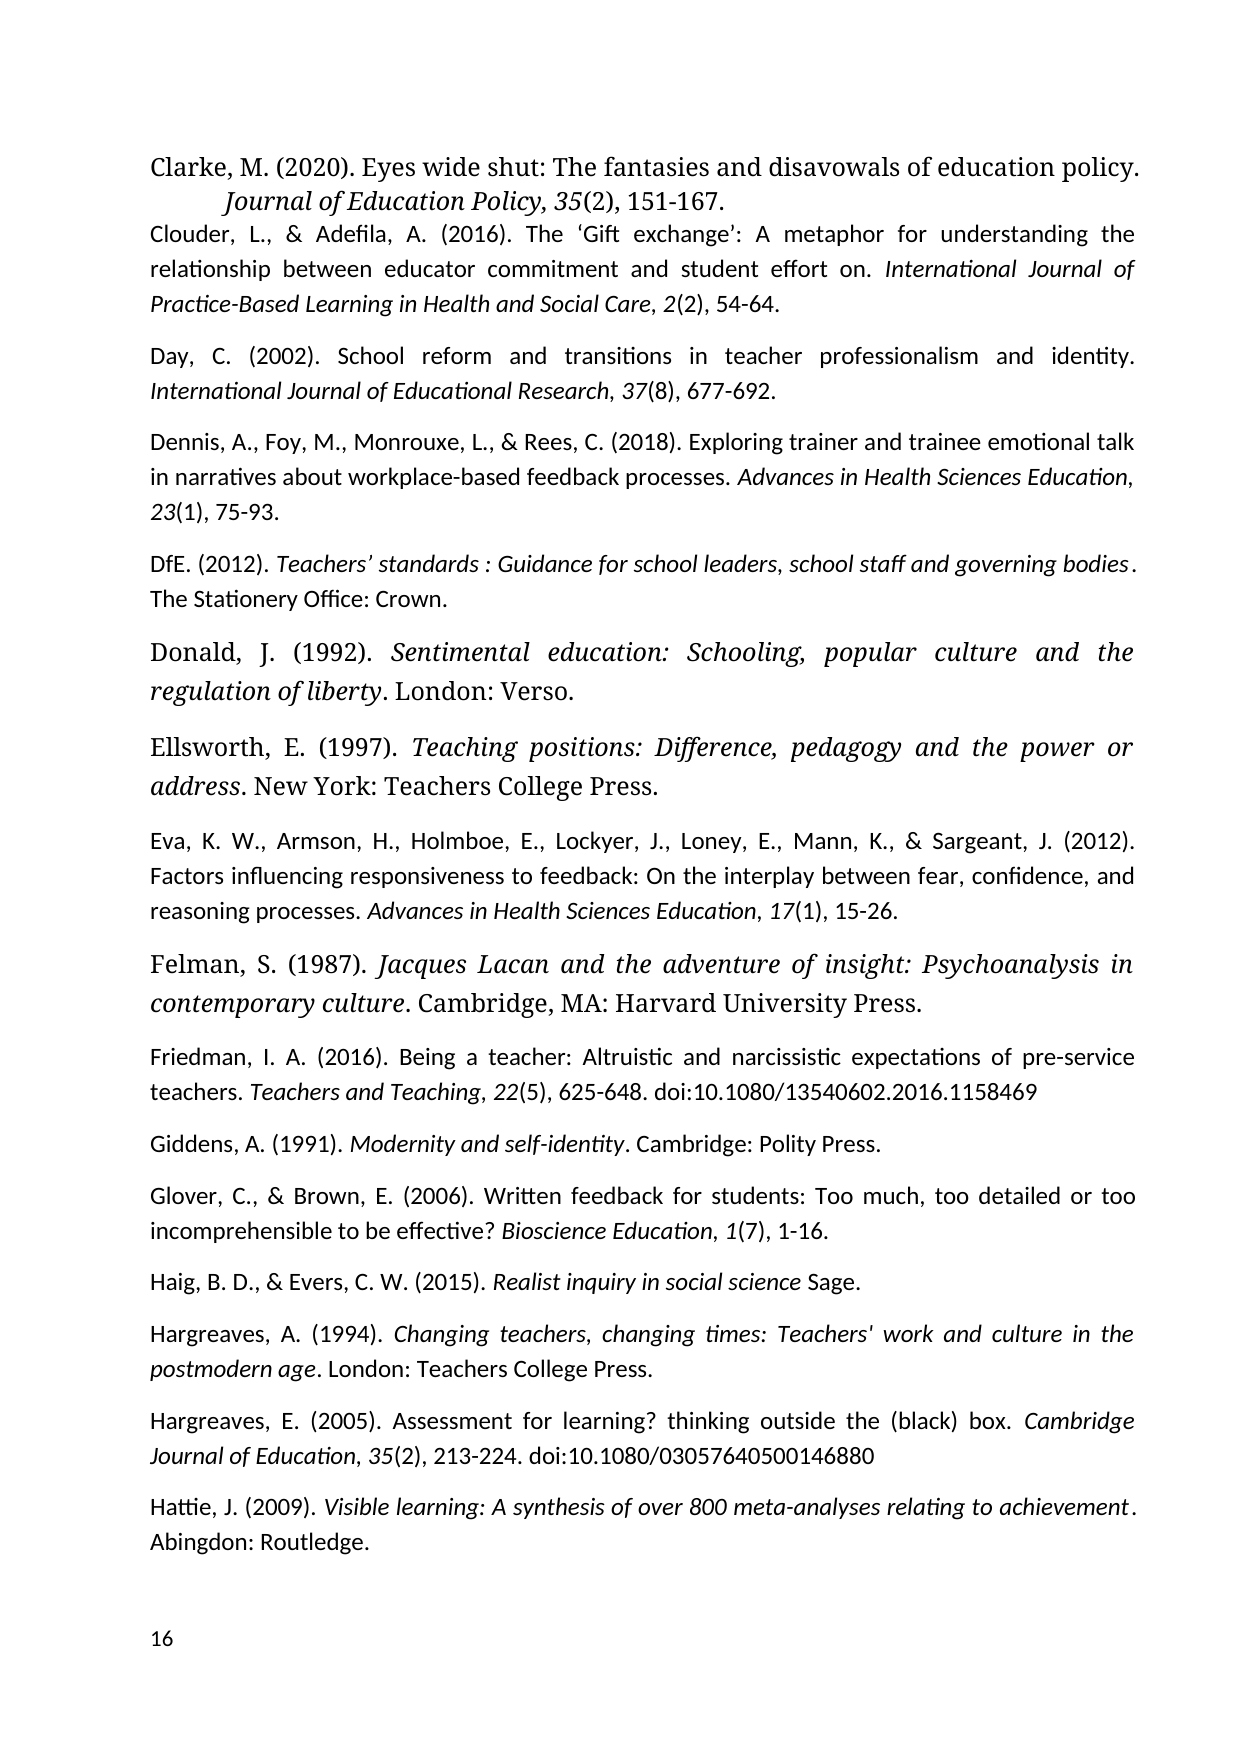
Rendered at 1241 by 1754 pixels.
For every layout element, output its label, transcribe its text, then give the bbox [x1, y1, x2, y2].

text Clarke, M. (2020). Eyes wide shut: The fantasies and disavowals of education policy. Journal of Education Policy, 35(2), 151-167. [150, 150, 1165, 218]
text Clouder, L., & Adefila, A. (2016). The ‘Gift exchange’: A metaphor for understanding the relationship between educator commitment and student effort on. International Journal of Practice-Based Learning in Health and Social Care, 2(2), 54-64. [150, 218, 1137, 319]
text Donald, J. (1992). Sentimental education: Schooling, popular culture and the regulation of liberty. London: Verso. [150, 635, 1137, 708]
text Day, C. (2002). School reform and transitions in teacher professionalism and identity. International Journal of Educational Research, 37(8), 677-692. [103, 340, 1137, 405]
text Dennis, A., Foy, M., Monrouxe, L., & Rees, C. (2018). Exploring trainer and trainee emotional talk in narratives about workplace-based feedback processes. Advances in Health Sciences Education, 23(1), 75-93. [150, 426, 1137, 527]
text Hattie, J. (2009). Visible learning: A synthesis of over 800 meta-analyses relating to achievement. Abingdon: Routledge. [150, 1491, 1137, 1557]
text Glover, C., & Brown, E. (2006). Written feedback for students: Too much, too detailed or too incomprehensible to be effective? Bioscience Education, 1(7), 1-16. [150, 1180, 1137, 1245]
text Ellsworth, E. (1997). Teaching positions: Difference, pedagogy and the power or address. New York: Teachers College Press. [150, 730, 1137, 803]
text Eva, K. W., Armson, H., Holmboe, E., Lockyer, J., Loney, E., Mann, K., & Sargeant, J. (2012). Factors influencing responsiveness to feedback: On the interplay between fear, confidence, and reasoning processes. Advances in Health Sciences Education, 17(1), 15-26. [150, 825, 1137, 925]
text Hargreaves, E. (2005). Assessment for learning? thinking outside the (black) box. Cambridge Journal of Education, 35(2), 213-224. doi:10.1080/03057640500146880 [150, 1405, 1137, 1470]
text Giddens, A. (1991). Modernity and self-identity. Cambridge: Polity Press. [150, 1128, 1137, 1159]
text Friedman, I. A. (2016). Being a teacher: Altruistic and narcissistic expectations of pre-service teachers. Teachers and Teaching, 22(5), 625-648. doi:10.1080/13540602.2016.1158469 [150, 1041, 1137, 1107]
text Haig, B. D., & Evers, C. W. (2015). Realist inquiry in social science Sage. [150, 1266, 1137, 1297]
text DfE. (2012). Teachers’ standards : Guidance for school leaders, school staff and governing bodies. The Stationery Office: Crown. [150, 548, 1137, 614]
text Felman, S. (1987). Jacques Lacan and the adventure of insight: Psychoanalysis in contemporary culture. Cambridge, MA: Harvard University Press. [103, 946, 1137, 1020]
text Hargreaves, A. (1994). Changing teachers, changing times: Teachers' work and culture in the postmodern age. London: Teachers College Press. [150, 1318, 1137, 1384]
